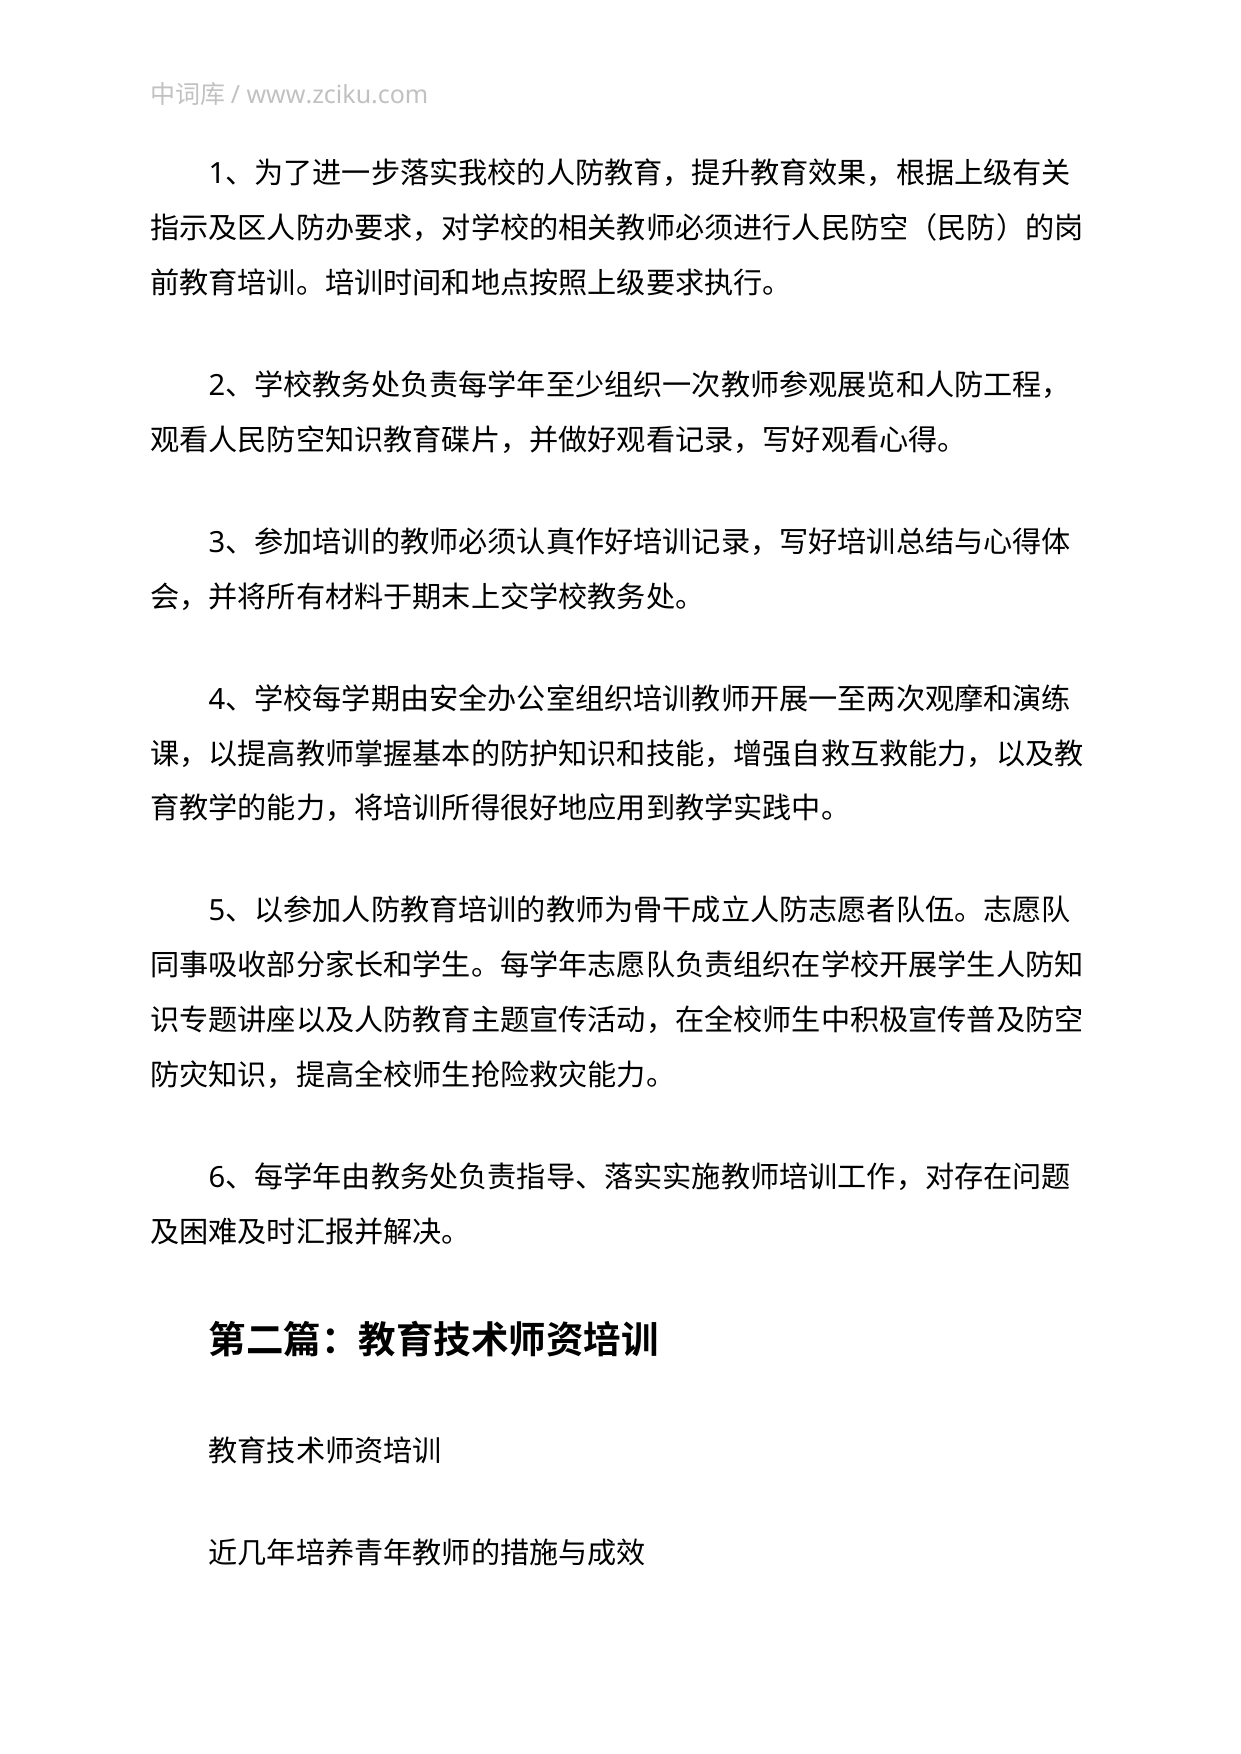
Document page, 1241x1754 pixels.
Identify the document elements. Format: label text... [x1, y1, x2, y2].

text 3、参加培训的教师必须认真作好培训记录，写好培训总结与心得体会，并将所有材料于期末上交学校教务处。 [150, 518, 1090, 616]
text 2、学校教务处负责每学年至少组织一次教师参观展览和人防工程，观看人民防空知识教育碟片，并做好观看记录，写好观看心得。 [150, 362, 1090, 459]
text 第二篇：教育技术师资培训 [150, 1310, 1090, 1364]
text 1、为了进一步落实我校的人防教育，提升教育效果，根据上级有关指示及区人防办要求，对学校的相关教师必须进行人民防空（民防）的岗前教育培训。培训时间和地点按照上级要求执行。 [150, 150, 1090, 302]
text 6、每学年由教务处负责指导、落实实施教师培训工作，对存在问题及困难及时汇报并解决。 [150, 1153, 1090, 1251]
text 教育技术师资培训 [150, 1428, 1090, 1470]
text 近几年培养青年教师的措施与成效 [150, 1529, 1090, 1572]
text 5、以参加人防教育培训的教师为骨干成立人防志愿者队伍。志愿队同事吸收部分家长和学生。每学年志愿队负责组织在学校开展学生人防知识专题讲座以及人防教育主题宣传活动，在全校师生中积极宣传普及防空防灾知识，提高全校师生抢险救灾能力。 [150, 887, 1090, 1094]
text 4、学校每学期由安全办公室组织培训教师开展一至两次观摩和演练课，以提高教师掌握基本的防护知识和技能，增强自救互救能力，以及教育教学的能力，将培训所得很好地应用到教学实践中。 [150, 675, 1090, 827]
